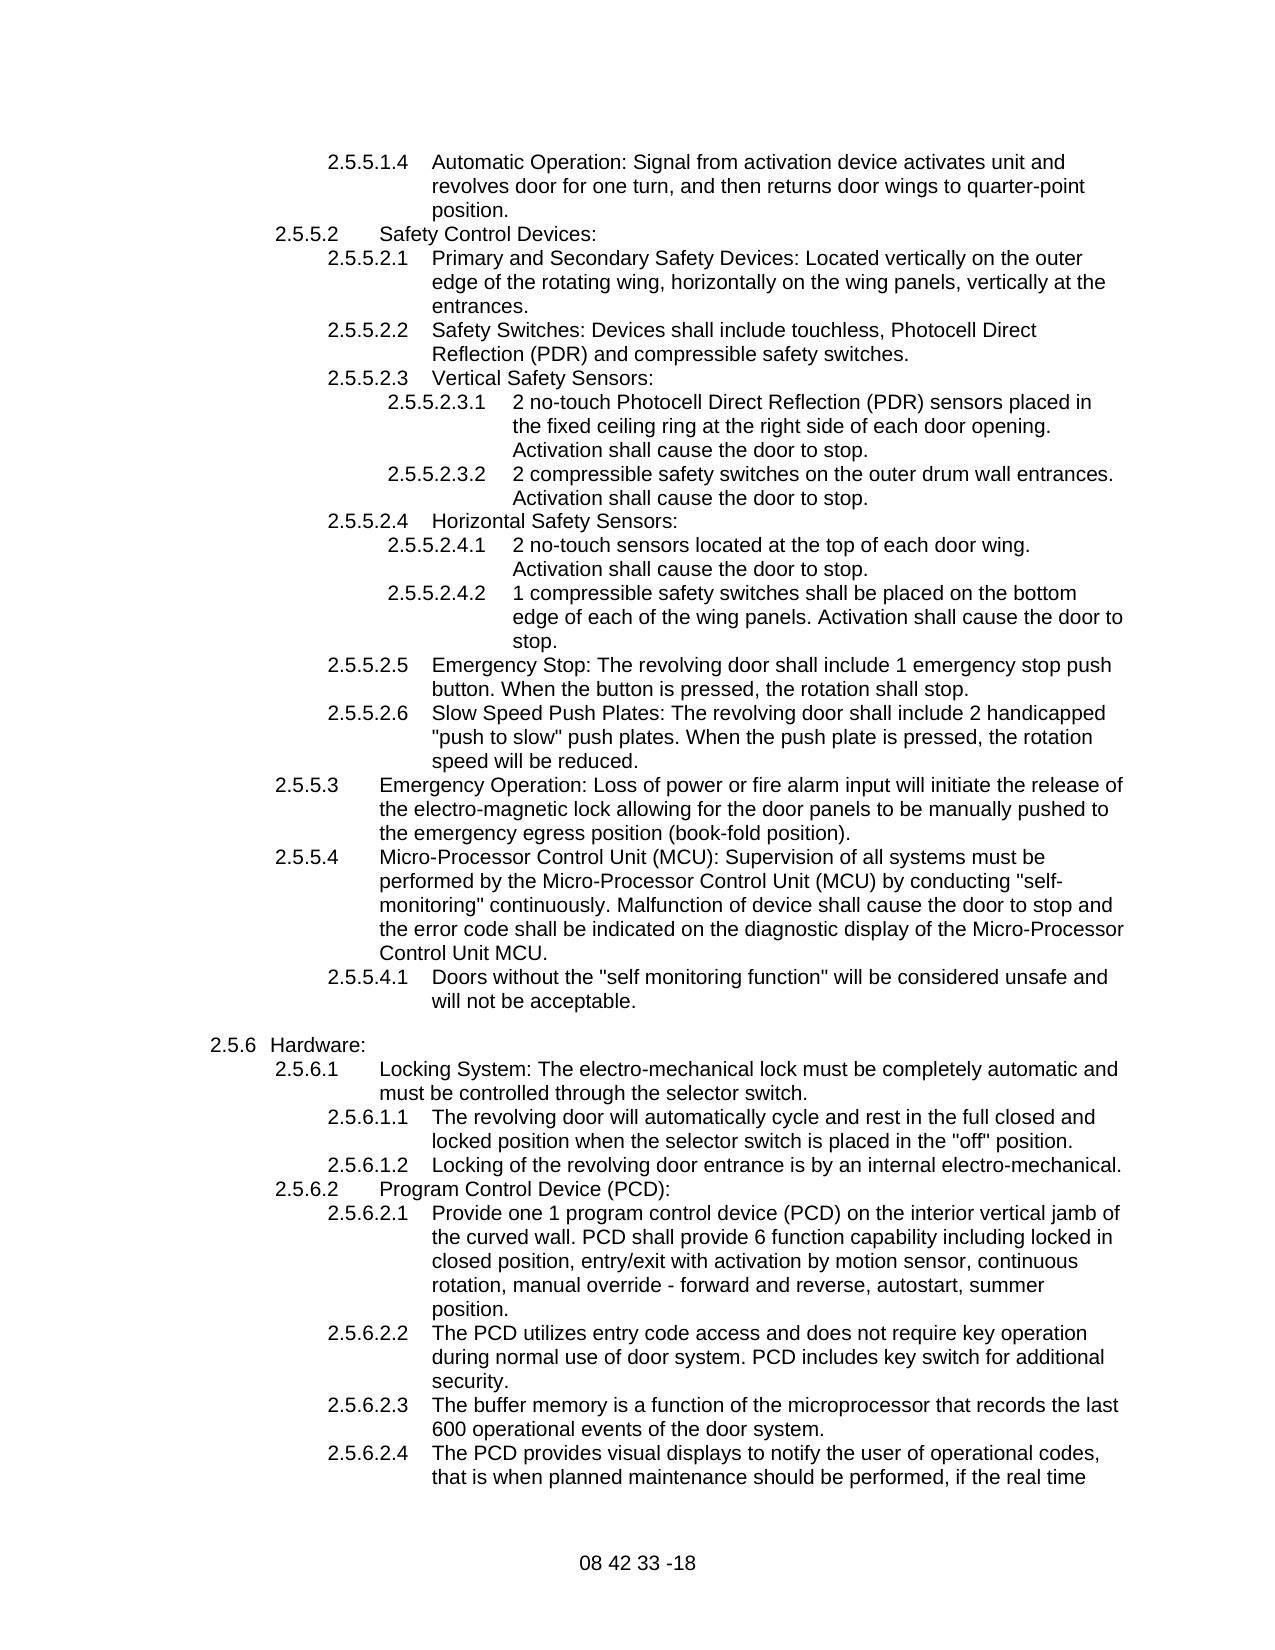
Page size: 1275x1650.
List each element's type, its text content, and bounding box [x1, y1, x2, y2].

list 1 compressible safety switches shall be placed on the bottom edge of each of the wing panels. Activation shall cause the door to stop. [387, 581, 1125, 653]
list Emergency Operation: Loss of power or fire alarm input will initiate the release of the electro-magnetic lock allowing for the door panels to be manually pushed to the emergency egress position (book-fold position). [275, 773, 1125, 845]
list The buffer memory is a function of the microprocessor that records the last 600 operational events of the door system. [327, 1393, 1125, 1441]
list Emergency Stop: The revolving door shall include 1 emergency stop push button. When the button is pressed, the rotation shall stop. [327, 653, 1125, 701]
list Doors without the "self monitoring function" will be considered unsafe and will not be acceptable. [327, 964, 1125, 1012]
list The PCD utilizes entry code access and does not require key operation during normal use of door system. PCD includes key switch for additional security. [327, 1321, 1125, 1393]
list Provide one 1 program control device (PCD) on the interior vertical jamb of the curved wall. PCD shall provide 6 function capability including locked in closed position, entry/exit with activation by motion sensor, continuous rotation, manual override - forward and reverse, autostart, summer position. [327, 1201, 1125, 1321]
list The revolving door will automatically cycle and rest in the full closed and locked position when the selector switch is placed in the "off" position. [327, 1105, 1125, 1153]
list Hardware: [210, 1033, 1125, 1057]
list Safety Switches: Devices shall include touchless, Photocell Direct Reflection (PDR) and compressible safety switches. [327, 318, 1125, 366]
list Vertical Safety Sensors: [327, 366, 1125, 389]
list Slow Speed Push Plates: The revolving door shall include 2 handicapped "push to slow" push plates. When the push plate is pressed, the rotation speed will be reduced. [327, 701, 1125, 773]
list Horizontal Safety Sensors: [327, 509, 1125, 533]
list Micro-Processor Control Unit (MCU): Supervision of all systems must be performed by the Micro-Processor Control Unit (MCU) by conducting "self-monitoring" continuously. Malfunction of device shall cause the door to stop and the error code shall be indicated on the diagnostic display of the Micro-Processor Control Unit MCU. [275, 845, 1125, 964]
list Automatic Operation: Signal from activation device activates unit and revolves door for one turn, and then returns door wings to quarter-point position. [327, 150, 1125, 222]
list Primary and Secondary Safety Devices: Located vertically on the outer edge of the rotating wing, horizontally on the wing panels, vertically at the entrances. [327, 246, 1125, 318]
list 2 no-touch sensors located at the top of each door wing. Activation shall cause the door to stop. [387, 533, 1125, 581]
list Safety Control Devices: [275, 222, 1125, 246]
list Program Control Device (PCD): [275, 1177, 1125, 1201]
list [327, 1441, 1125, 1488]
list 2 compressible safety switches on the outer drum wall entrances. Activation shall cause the door to stop. [387, 461, 1125, 509]
list 2 no-touch Photocell Direct Reflection (PDR) sensors placed in the fixed ceiling ring at the right side of each door opening. Activation shall cause the door to stop. [387, 389, 1125, 461]
list Locking System: The electro-mechanical lock must be completely automatic and must be controlled through the selector switch. [275, 1057, 1125, 1105]
list Locking of the revolving door entrance is by an internal electro-mechanical. [327, 1153, 1125, 1177]
